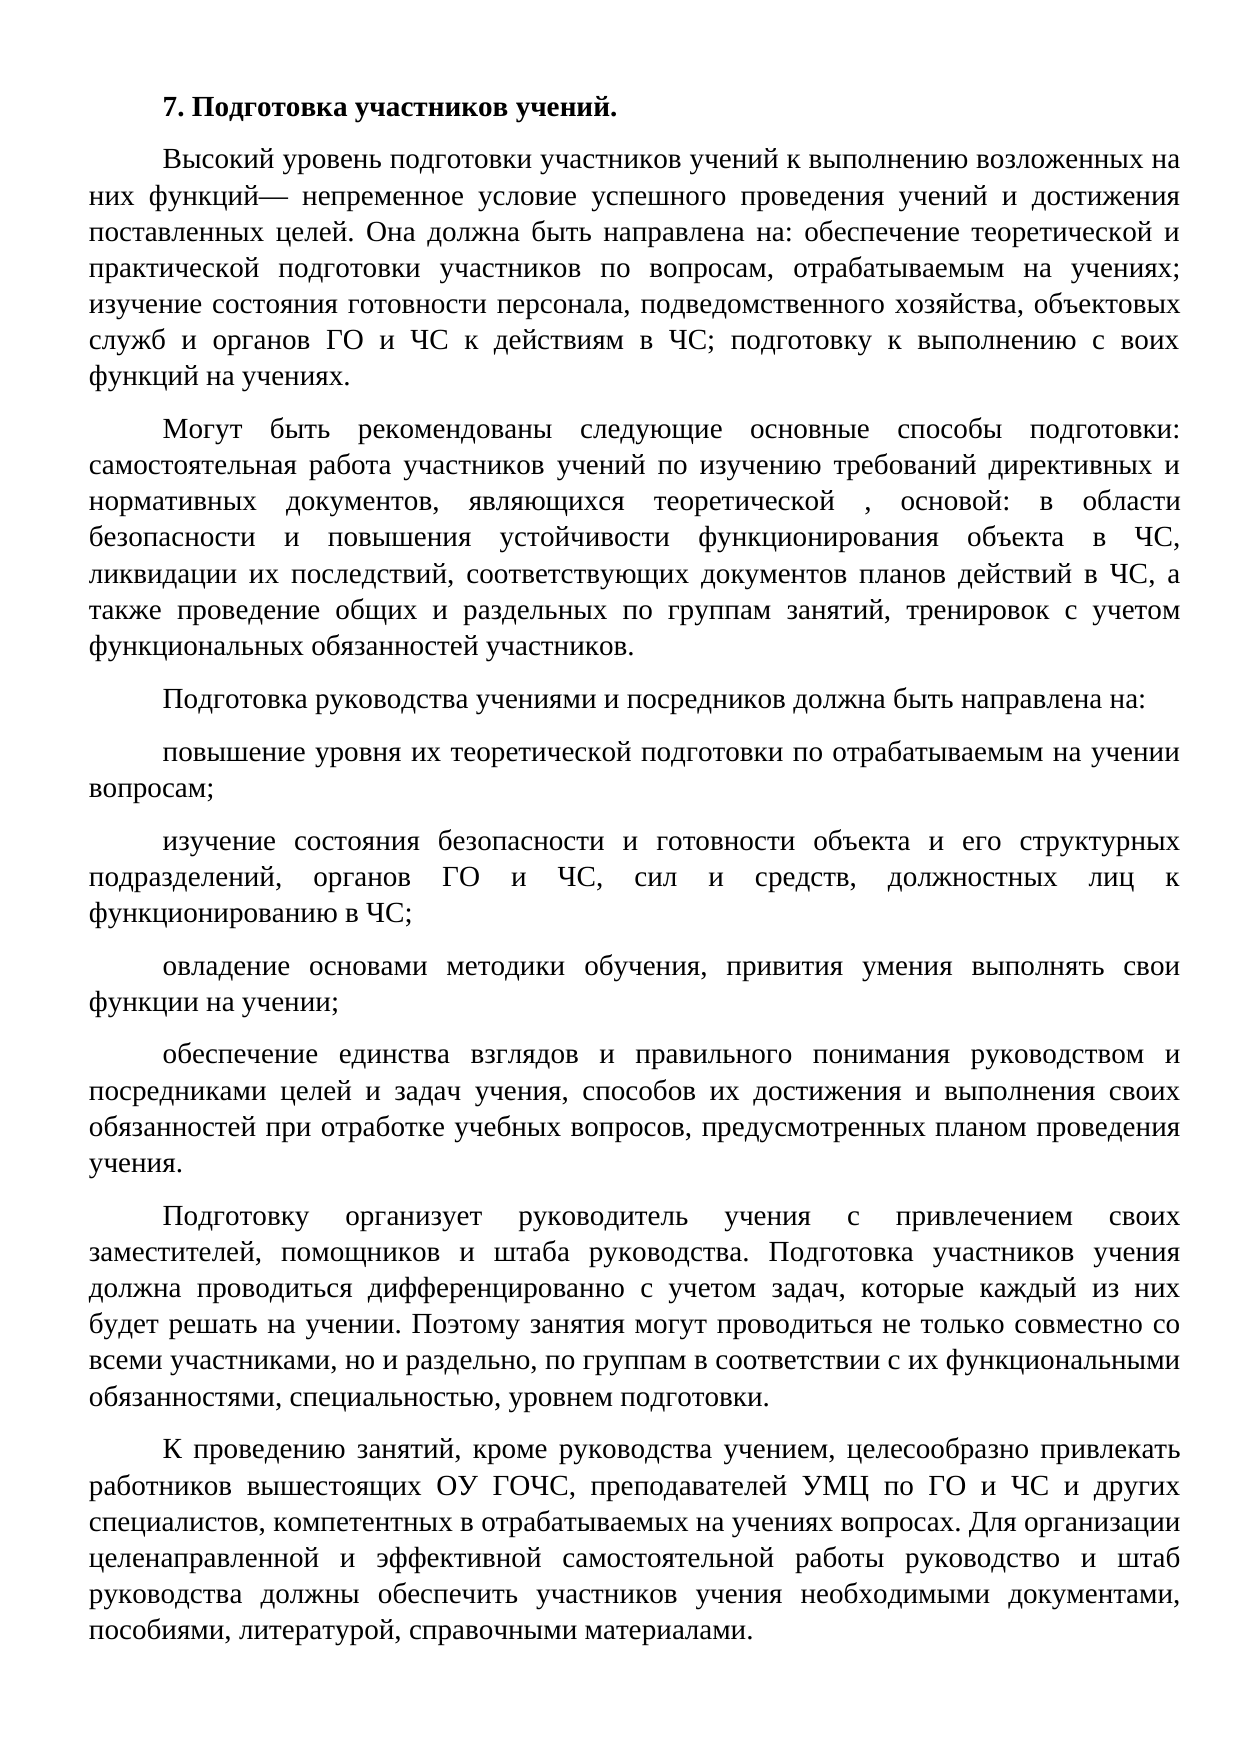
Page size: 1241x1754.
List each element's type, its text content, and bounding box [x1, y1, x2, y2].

text Подготовка руководства учениями и посредников должна быть направлена на: [89, 681, 1181, 714]
text изучение состояния безопасности и готовности объекта и его структурных подразделений, органов ГО и ЧС, сил и средств, должностных лиц к функционированию в ЧС; [89, 823, 1181, 928]
text Могут быть рекомендованы следующие основные способы подготовки: самостоятельная работа участников учений по изучению требований директивных и нормативных документов, являющихся теоретической , основой: в области безопасности и повышения устойчивости функционирования объекта в ЧС, ликвидации их последствий, соответствующих документов планов действий в ЧС, а также проведение общих и раздельных по группам занятий, тренировок с учетом функциональных обязанностей участников. [89, 411, 1181, 662]
text овладение основами методики обучения, привития умения выполнять свои функции на учении; [89, 948, 1181, 1017]
text Высокий уровень подготовки участников учений к выполнению возложенных на них функций— непременное условие успешного проведения учений и достижения поставленных целей. Она должна быть направлена на: обеспечение теоретической и практической подготовки участников по вопросам, отрабатываемым на учениях; изучение состояния готовности персонала, подведомственного хозяйства, объектовых служб и органов ГО и ЧС к действиям в ЧС; подготовку к выполнению с воих функций на учениях. [89, 141, 1181, 392]
text Подготовку организует руководитель учения с привлечением своих заместителей, помощников и штаба руководства. Подготовка участников учения должна проводиться дифференцированно с учетом задач, которые каждый из них будет решать на учении. Поэтому занятия могут проводиться не только совместно со всеми участниками, но и раздельно, по группам в соответствии с их функциональными обязанностями, специальностью, уровнем подготовки. [89, 1198, 1181, 1412]
text обеспечение единства взглядов и правильного понимания руководством и посредниками целей и задач учения, способов их достижения и выполнения своих обязанностей при отработке учебных вопросов, предусмотренных планом проведения учения. [89, 1037, 1181, 1179]
text 7. Подготовка участников учений. [89, 89, 1181, 122]
text К проведению занятий, кроме руководства учением, целесообразно привлекать работников вышестоящих ОУ ГОЧС, преподавателей УМЦ по ГО и ЧС и других специалистов, компетентных в отрабатываемых на учениях вопросах. Для организации целенаправленной и эффективной самостоятельной работы руководство и штаб руководства должны обеспечить участников учения необходимыми документами, пособиями, литературой, справочными материалами. [89, 1431, 1181, 1646]
text повышение уровня их теоретической подготовки по отрабатываемым на учении вопросам; [89, 734, 1181, 803]
